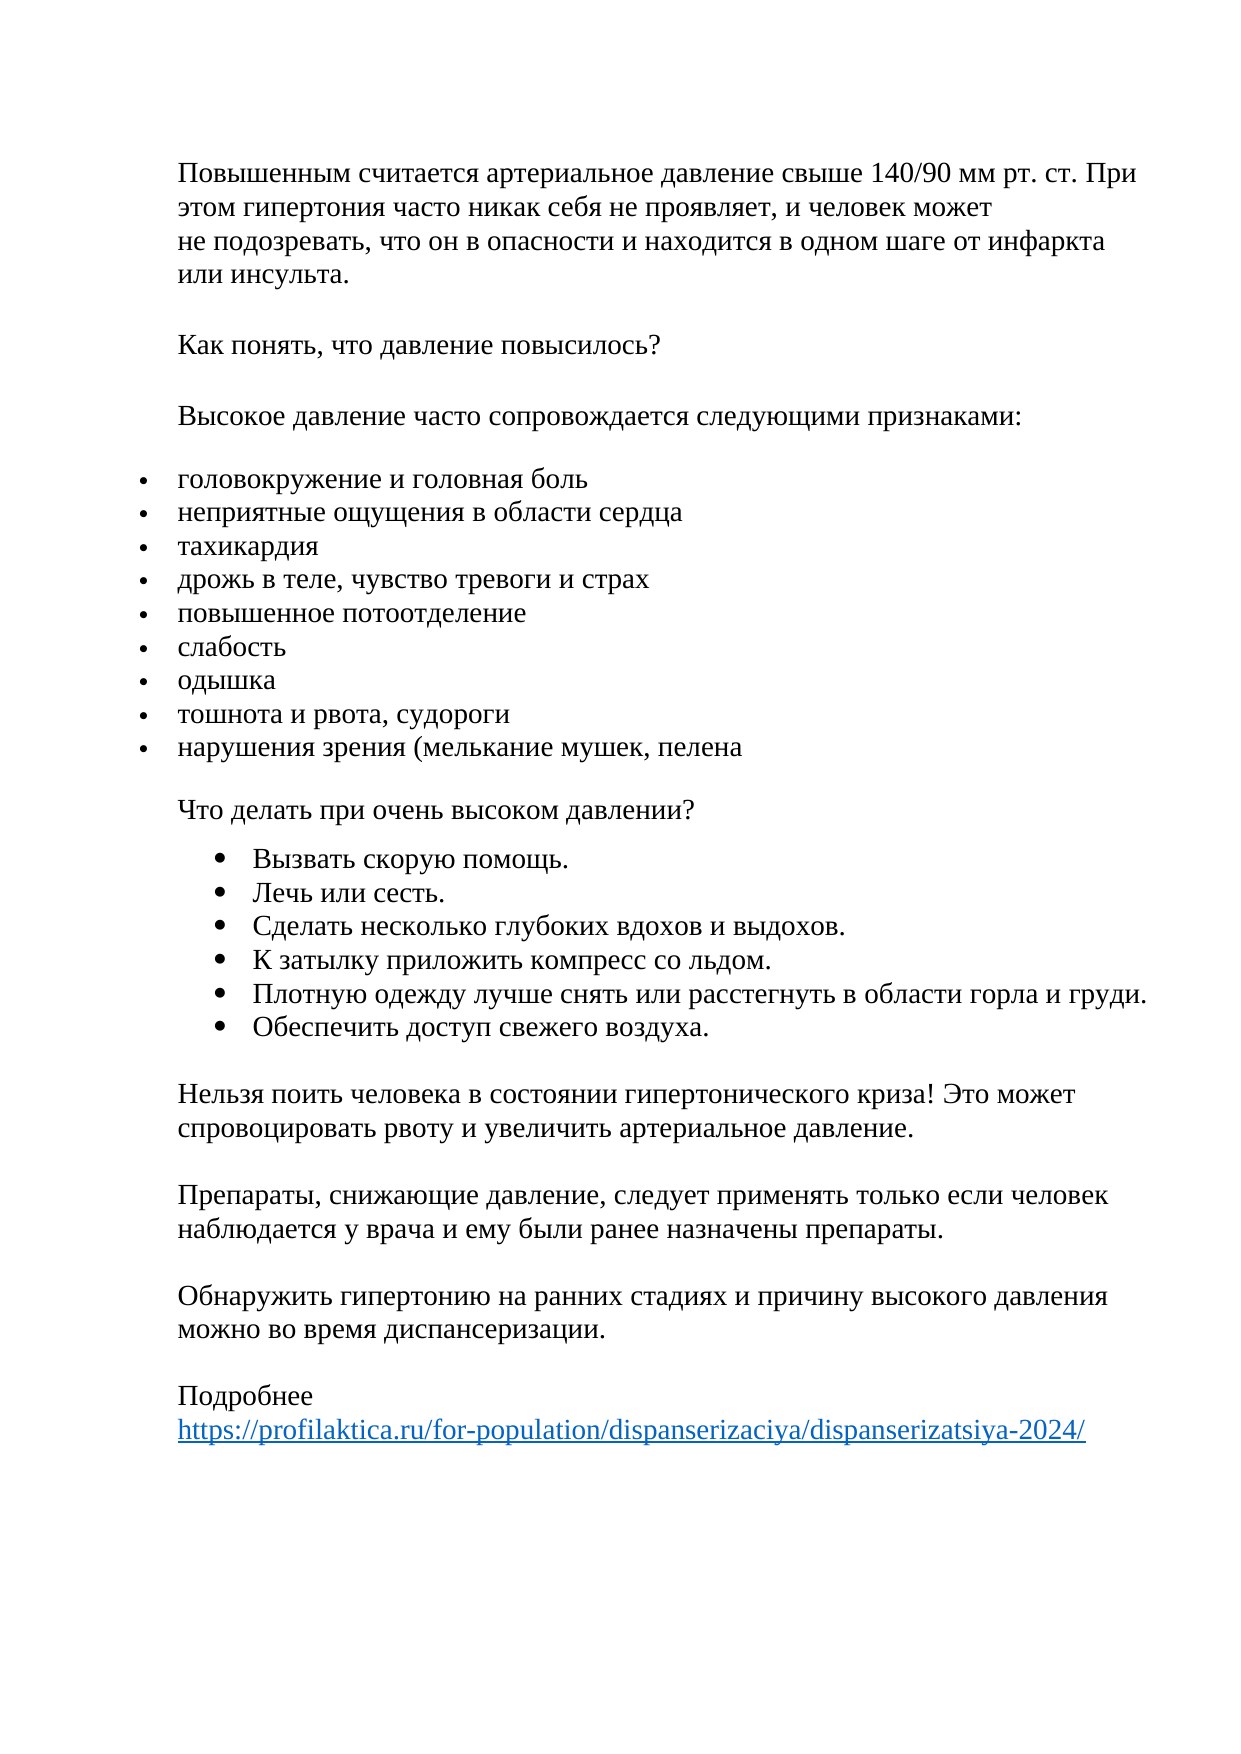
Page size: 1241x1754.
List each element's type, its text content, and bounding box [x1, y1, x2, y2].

list тахикардия [140, 528, 1152, 562]
list Лечь или сесть. [215, 875, 1152, 908]
text Что делать при очень высоком давлении? [177, 792, 1152, 826]
text Нельзя поить человека в состоянии гипертонического криза! Это может спровоцировать рвоту и увеличить артериальное давление. [177, 1077, 1152, 1144]
list одышка [140, 662, 1152, 696]
list головокружение и головная боль [140, 461, 1152, 494]
text Препараты, снижающие давление, следует применять только если человек наблюдается у врача и ему были ранее назначены препараты. [177, 1177, 1152, 1244]
text Как понять, что давление повысилось? [177, 327, 1152, 361]
list неприятные ощущения в области сердца [140, 494, 1152, 528]
list слабость [140, 629, 1152, 662]
text Высокое давление часто сопровождается следующими признаками: [177, 398, 1152, 432]
list тошнота и рвота, судороги [140, 696, 1152, 729]
list К затылку приложить компресс со льдом. [215, 942, 1152, 976]
list Плотную одежду лучше снять или расстегнуть в области горла и груди. [215, 976, 1152, 1009]
text Подробнее https://profilaktica.ru/for-population/dispanserizaciya/dispanserizatsiya-2024/ [177, 1378, 1152, 1446]
list Сделать несколько глубоких вдохов и выдохов. [215, 908, 1152, 942]
text Обнаружить гипертонию на ранних стадиях и причину высокого давления можно во время диспансеризации. [177, 1278, 1152, 1345]
text Повышенным считается артериальное давление свыше 140/90 мм рт. ст. При этом гипертония часто никак себя не проявляет, и человек может не подозревать, что он в опасности и находится в одном шаге от инфаркта или инсульта. [177, 156, 1152, 290]
list Обеспечить доступ свежего воздуха. [215, 1009, 1152, 1043]
list повышенное потоотделение [140, 595, 1152, 629]
list Вызвать скорую помощь. [215, 841, 1152, 875]
list дрожь в теле, чувство тревоги и страх [140, 562, 1152, 595]
list нарушения зрения (мелькание мушек, пелена [140, 729, 1152, 763]
